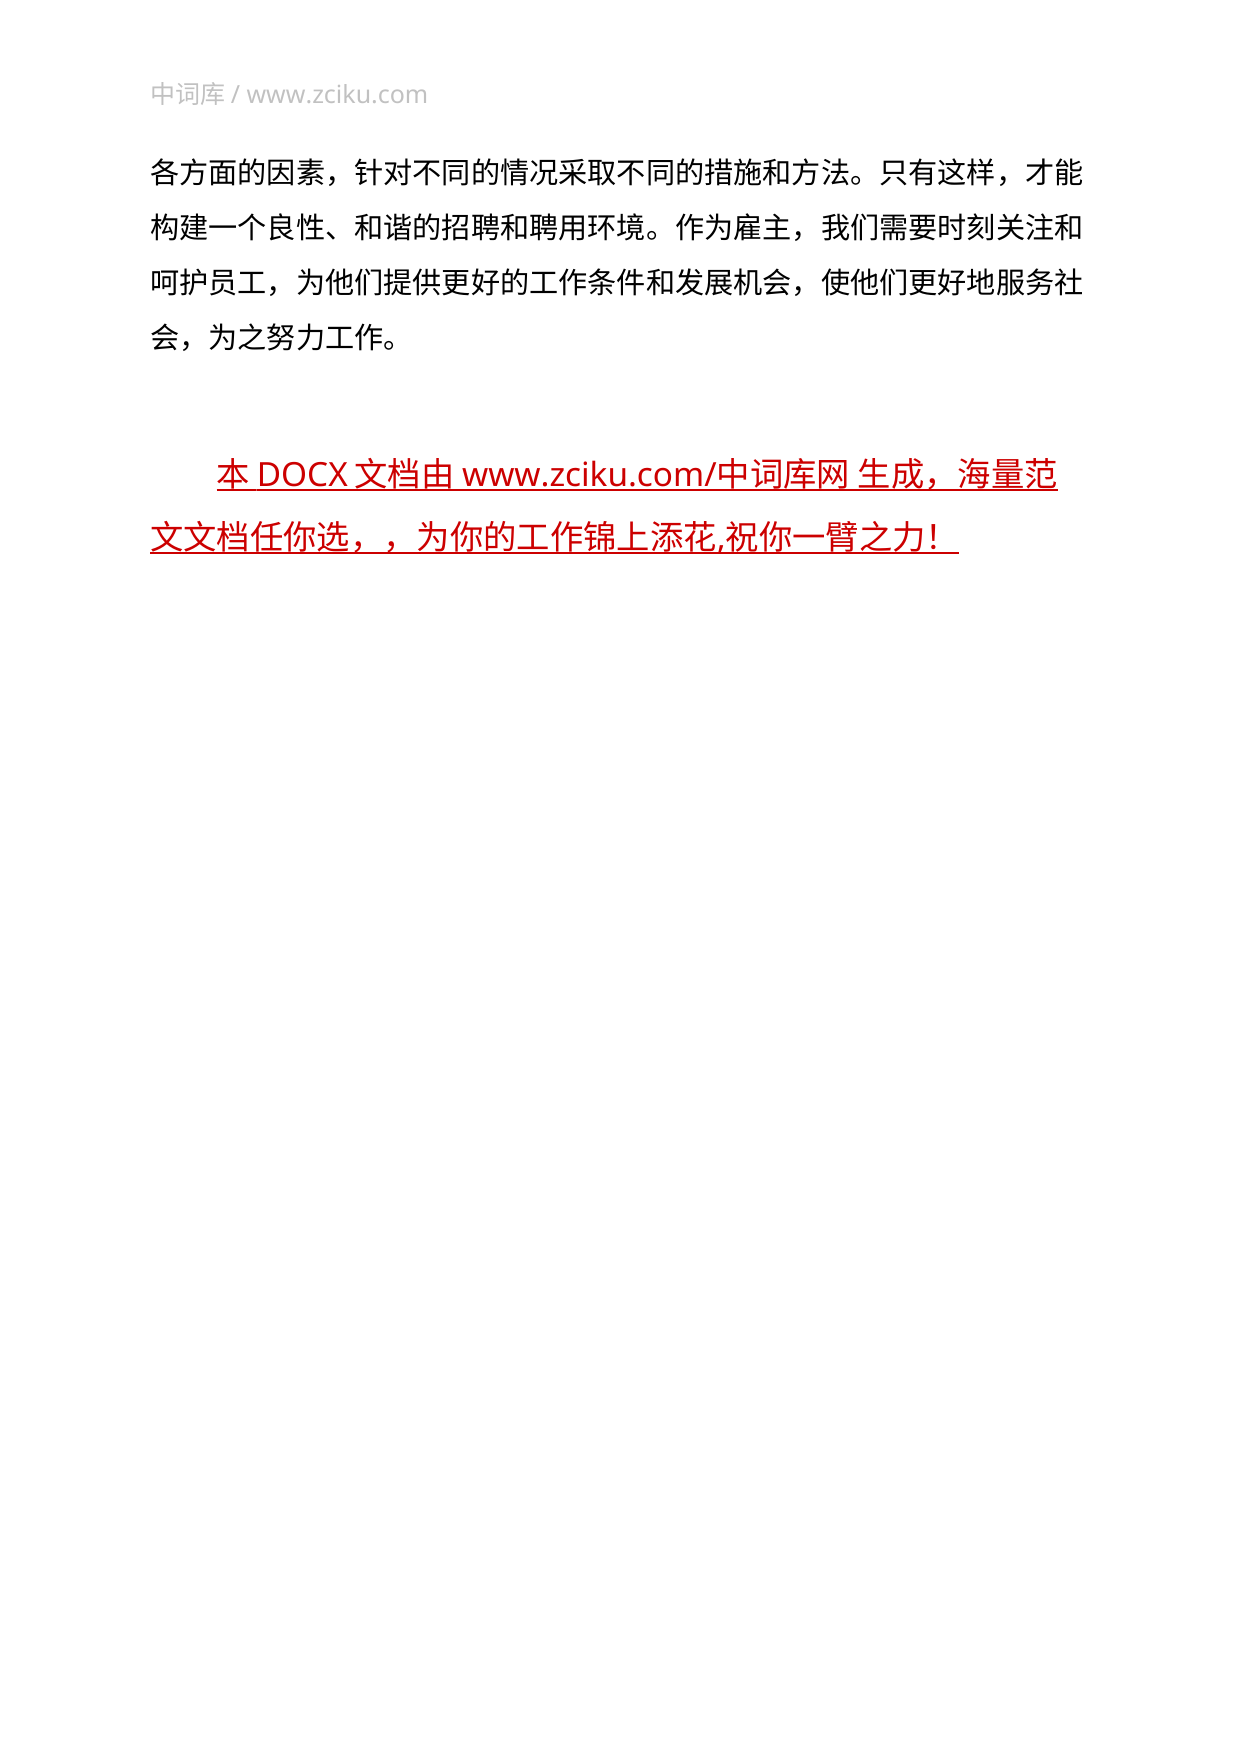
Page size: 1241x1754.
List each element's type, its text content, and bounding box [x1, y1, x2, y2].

text 本DOCX文档由 www.zciku.com/中词库网 生成，海量范文文档任你选，，为你的工作锦上添花,祝你一臂之力！ [150, 448, 1090, 559]
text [150, 150, 1090, 357]
